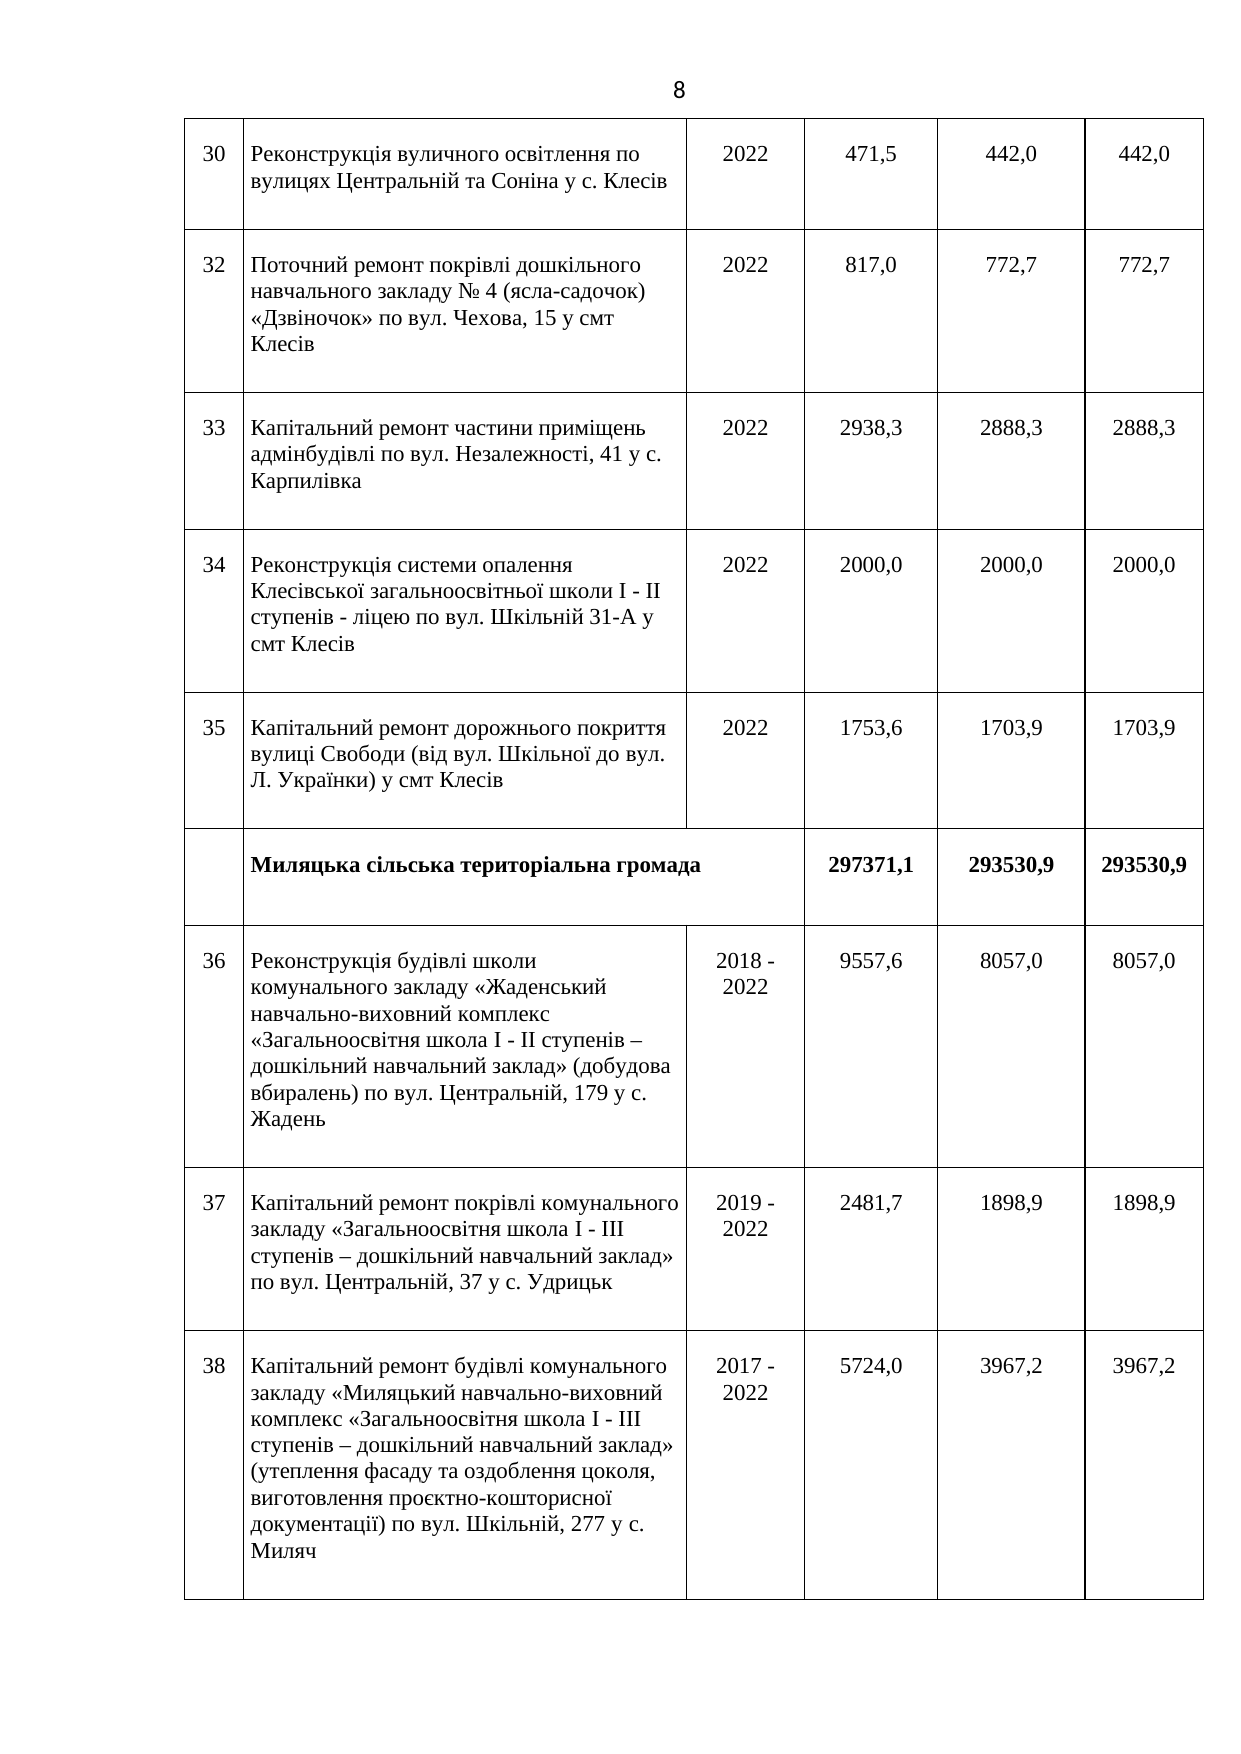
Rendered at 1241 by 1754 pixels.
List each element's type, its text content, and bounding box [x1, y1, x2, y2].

table_cell 1703,9 [1086, 693, 1203, 828]
table_cell 38 [185, 1331, 243, 1598]
table_cell 2938,3 [805, 393, 937, 528]
table_cell 2022 [687, 393, 804, 528]
table_cell 9557,6 [805, 926, 937, 1167]
table_cell 2018 - 2022 [687, 926, 804, 1167]
table_cell 2022 [687, 693, 804, 828]
table_cell Капітальний ремонт покрівлі комунального закладу «Загальноосвітня школа І - ІІІ ступенів – дошкільний навчальний заклад» по вул. Центральній, 37 у с. Удрицьк [244, 1168, 686, 1330]
table_cell Капітальний ремонт будівлі комунального закладу «Миляцький навчально-виховний комплекс «Загальноосвітня школа I - III ступенів – дошкільний навчальний заклад» (утеплення фасаду та оздоблення цоколя, виготовлення проєктно-кошторисної документації) по вул. Шкільній, 277 у с. Миляч [244, 1331, 686, 1598]
table_cell 817,0 [805, 230, 937, 392]
table_cell Капітальний ремонт дорожнього покриття вулиці Свободи (від вул. Шкільної до вул. Л. Українки) у смт Клесів [244, 693, 686, 828]
table_cell 1898,9 [938, 1168, 1084, 1330]
table_cell 2022 [687, 230, 804, 392]
table_cell 442,0 [1086, 119, 1203, 228]
table_cell 293530,9 [1086, 829, 1203, 924]
table_cell 2000,0 [1086, 530, 1203, 692]
table_cell 2888,3 [1086, 393, 1203, 528]
table_cell [185, 829, 243, 924]
table_cell 297371,1 [805, 829, 937, 924]
table_cell 471,5 [805, 119, 937, 228]
table_cell 2000,0 [805, 530, 937, 692]
table_cell 442,0 [938, 119, 1084, 228]
table_cell 772,7 [938, 230, 1084, 392]
table_cell 2022 [687, 530, 804, 692]
table_cell 30 [185, 119, 243, 228]
table_cell Миляцька сільська територіальна громада [244, 829, 804, 924]
table_cell 2017 - 2022 [687, 1331, 804, 1598]
table_cell 293530,9 [938, 829, 1084, 924]
table_cell Поточний ремонт покрівлі дошкільного навчального закладу № 4 (ясла-садочок) «Дзвіночок» по вул. Чехова, 15 у смт Клесів [244, 230, 686, 392]
table_cell 35 [185, 693, 243, 828]
table_cell 2022 [687, 119, 804, 228]
table_cell 2481,7 [805, 1168, 937, 1330]
table_cell 2000,0 [938, 530, 1084, 692]
table_cell 8057,0 [938, 926, 1084, 1167]
table_cell 34 [185, 530, 243, 692]
table_cell Реконструкція системи опалення Клесівської загальноосвітньої школи І - ІІ ступенів - ліцею по вул. Шкільній 31-А у смт Клесів [244, 530, 686, 692]
table_cell Реконструкція вуличного освітлення по вулицях Центральній та Соніна у с. Клесів [244, 119, 686, 228]
table_cell 8057,0 [1086, 926, 1203, 1167]
table_cell 5724,0 [805, 1331, 937, 1598]
table_cell 1703,9 [938, 693, 1084, 828]
table_cell 32 [185, 230, 243, 392]
table_cell 33 [185, 393, 243, 528]
table_cell 3967,2 [1086, 1331, 1203, 1598]
table_cell 2019 - 2022 [687, 1168, 804, 1330]
table_cell Реконструкція будівлі школи комунального закладу «Жаденський навчально-виховний комплекс «Загальноосвітня школа І - ІІ ступенів – дошкільний навчальний заклад» (добудова вбиралень) по вул. Центральній, 179 у с. Жадень [244, 926, 686, 1167]
table_cell Капітальний ремонт частини приміщень адмінбудівлі по вул. Незалежності, 41 у с. Карпилівка [244, 393, 686, 528]
table_cell 772,7 [1086, 230, 1203, 392]
table_cell 3967,2 [938, 1331, 1084, 1598]
table_cell 37 [185, 1168, 243, 1330]
table_cell 36 [185, 926, 243, 1167]
table_cell 1898,9 [1086, 1168, 1203, 1330]
table_cell 2888,3 [938, 393, 1084, 528]
table_cell 1753,6 [805, 693, 937, 828]
